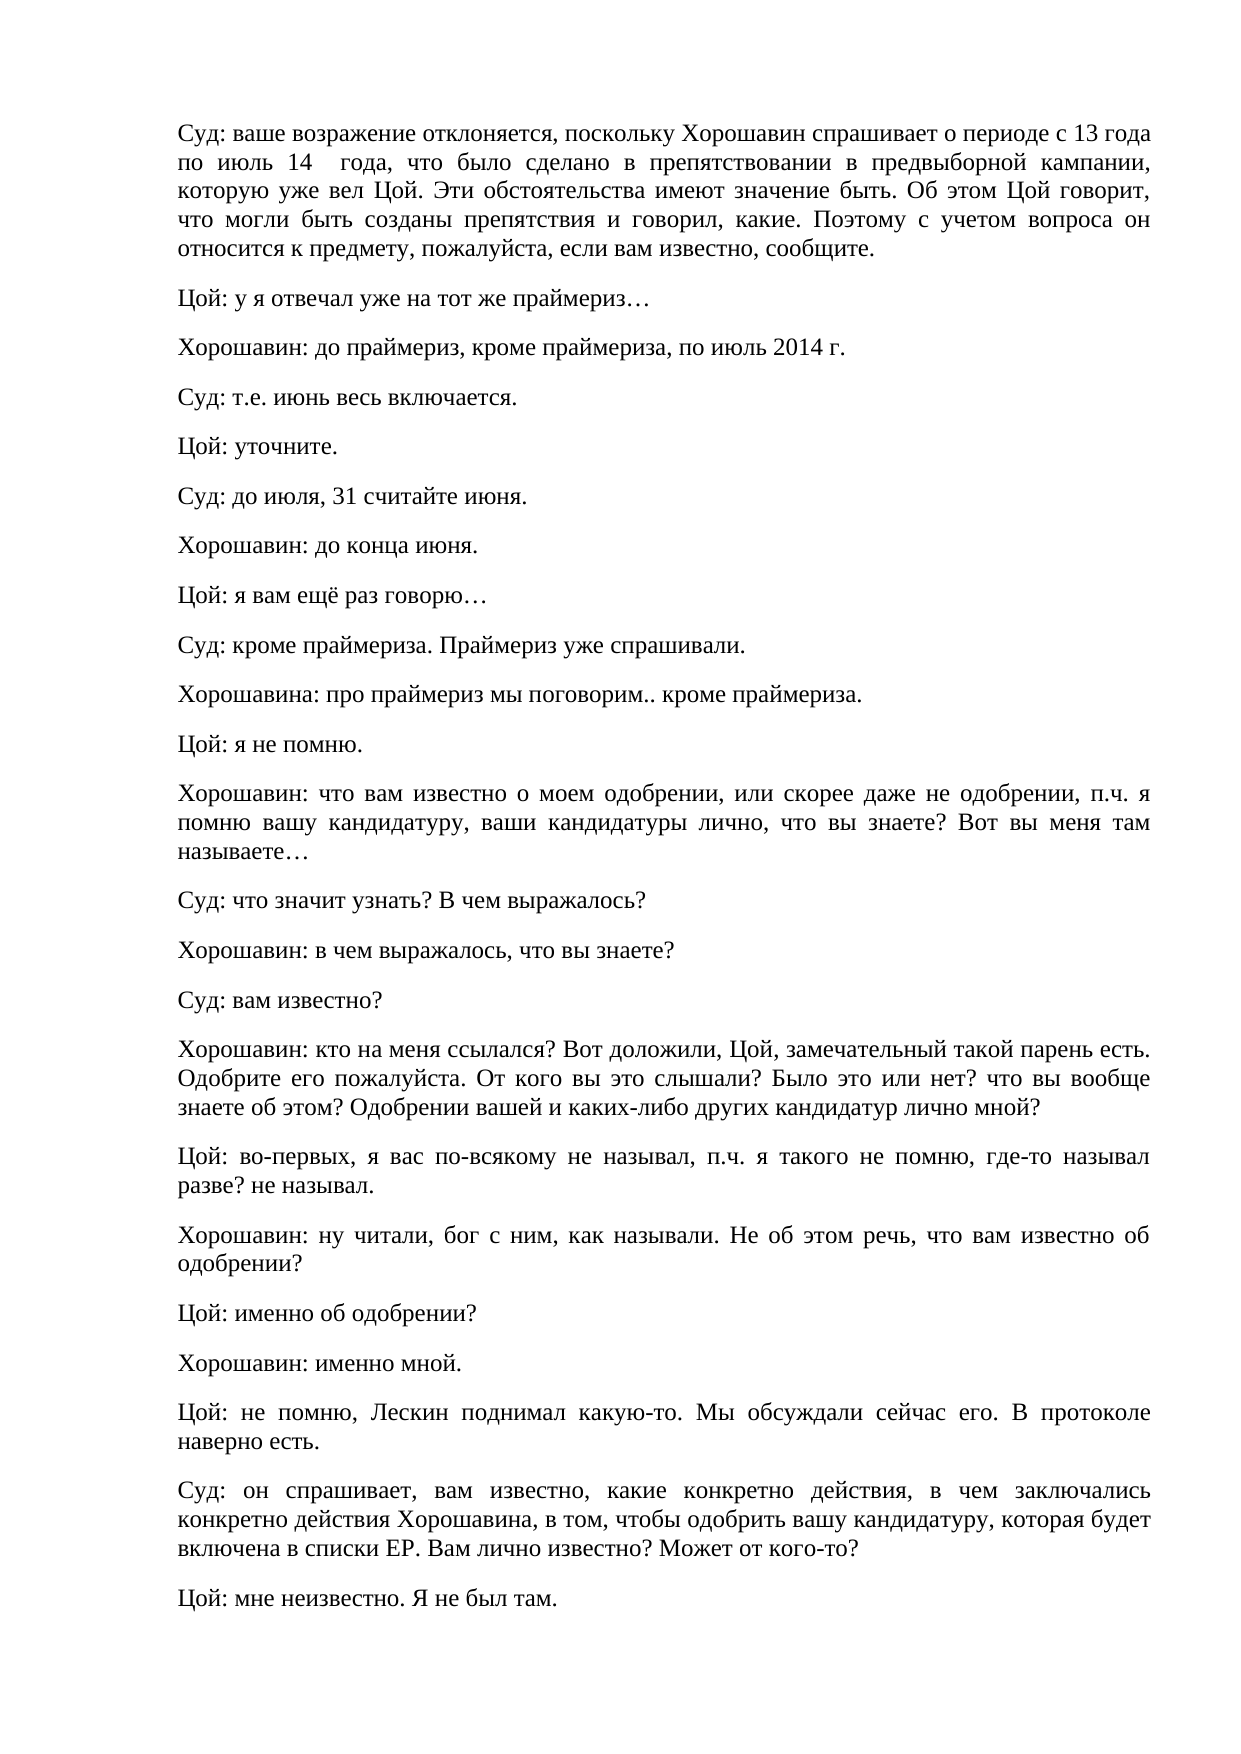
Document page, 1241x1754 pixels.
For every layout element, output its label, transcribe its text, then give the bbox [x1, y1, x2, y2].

text Хорошавина: про праймериз мы поговорим.. кроме праймериза. [177, 679, 1152, 708]
text Цой: я не помню. [177, 729, 1152, 758]
text Суд: т.е. июнь весь включается. [177, 382, 1152, 411]
text Хорошавин: что вам известно о моем одобрении, или скорее даже не одобрении, п.ч. я помню вашу кандидатуру, ваши кандидатуры лично, что вы знаете? Вот вы меня там называете… [177, 778, 1152, 865]
text Хорошавин: ну читали, бог с ним, как называли. Не об этом речь, что вам известно об одобрении? [177, 1220, 1152, 1277]
text Цой: именно об одобрении? [177, 1298, 1152, 1327]
text Цой: не помню, Лескин поднимал какую-то. Мы обсуждали сейчас его. В протоколе наверно есть. [177, 1397, 1152, 1455]
text Суд: ваше возражение отклоняется, поскольку Хорошавин спрашивает о периоде с 13 года по июль 14 года, что было сделано в препятствовании в предвыборной кампании, которую уже вел Цой. Эти обстоятельства имеют значение быть. Об этом Цой говорит, что могли быть созданы препятствия и говорил, какие. Поэтому с учетом вопроса он относится к предмету, пожалуйста, если вам известно, сообщите. [177, 118, 1152, 262]
text Цой: уточните. [177, 431, 1152, 460]
text Суд: что значит узнать? В чем выражалось? [177, 886, 1152, 914]
text Цой: у я отвечал уже на тот же праймериз… [177, 283, 1152, 311]
text Цой: мне неизвестно. Я не был там. [177, 1583, 1152, 1611]
text Хорошавин: до конца июня. [177, 531, 1152, 559]
text Цой: я вам ещё раз говорю… [177, 580, 1152, 609]
text Суд: кроме праймериза. Праймериз уже спрашивали. [177, 630, 1152, 658]
text Хорошавин: именно мной. [177, 1348, 1152, 1376]
text Суд: вам известно? [177, 985, 1152, 1013]
text Цой: во-первых, я вас по-всякому не называл, п.ч. я такого не помню, где-то называл разве? не называл. [177, 1141, 1152, 1199]
text Хорошавин: кто на меня ссылался? Вот доложили, Цой, замечательный такой парень есть. Одобрите его пожалуйста. От кого вы это слышали? Было это или нет? что вы вообще знаете об этом? Одобрении вашей и каких-либо других кандидатур лично мной? [177, 1034, 1152, 1121]
text Хорошавин: до праймериз, кроме праймериза, по июль 2014 г. [177, 332, 1152, 361]
text Суд: до июля, 31 считайте июня. [177, 481, 1152, 510]
text Хорошавин: в чем выражалось, что вы знаете? [177, 935, 1152, 964]
text Суд: он спрашивает, вам известно, какие конкретно действия, в чем заключались конкретно действия Хорошавина, в том, чтобы одобрить вашу кандидатуру, которая будет включена в списки ЕР. Вам лично известно? Может от кого-то? [177, 1476, 1152, 1562]
